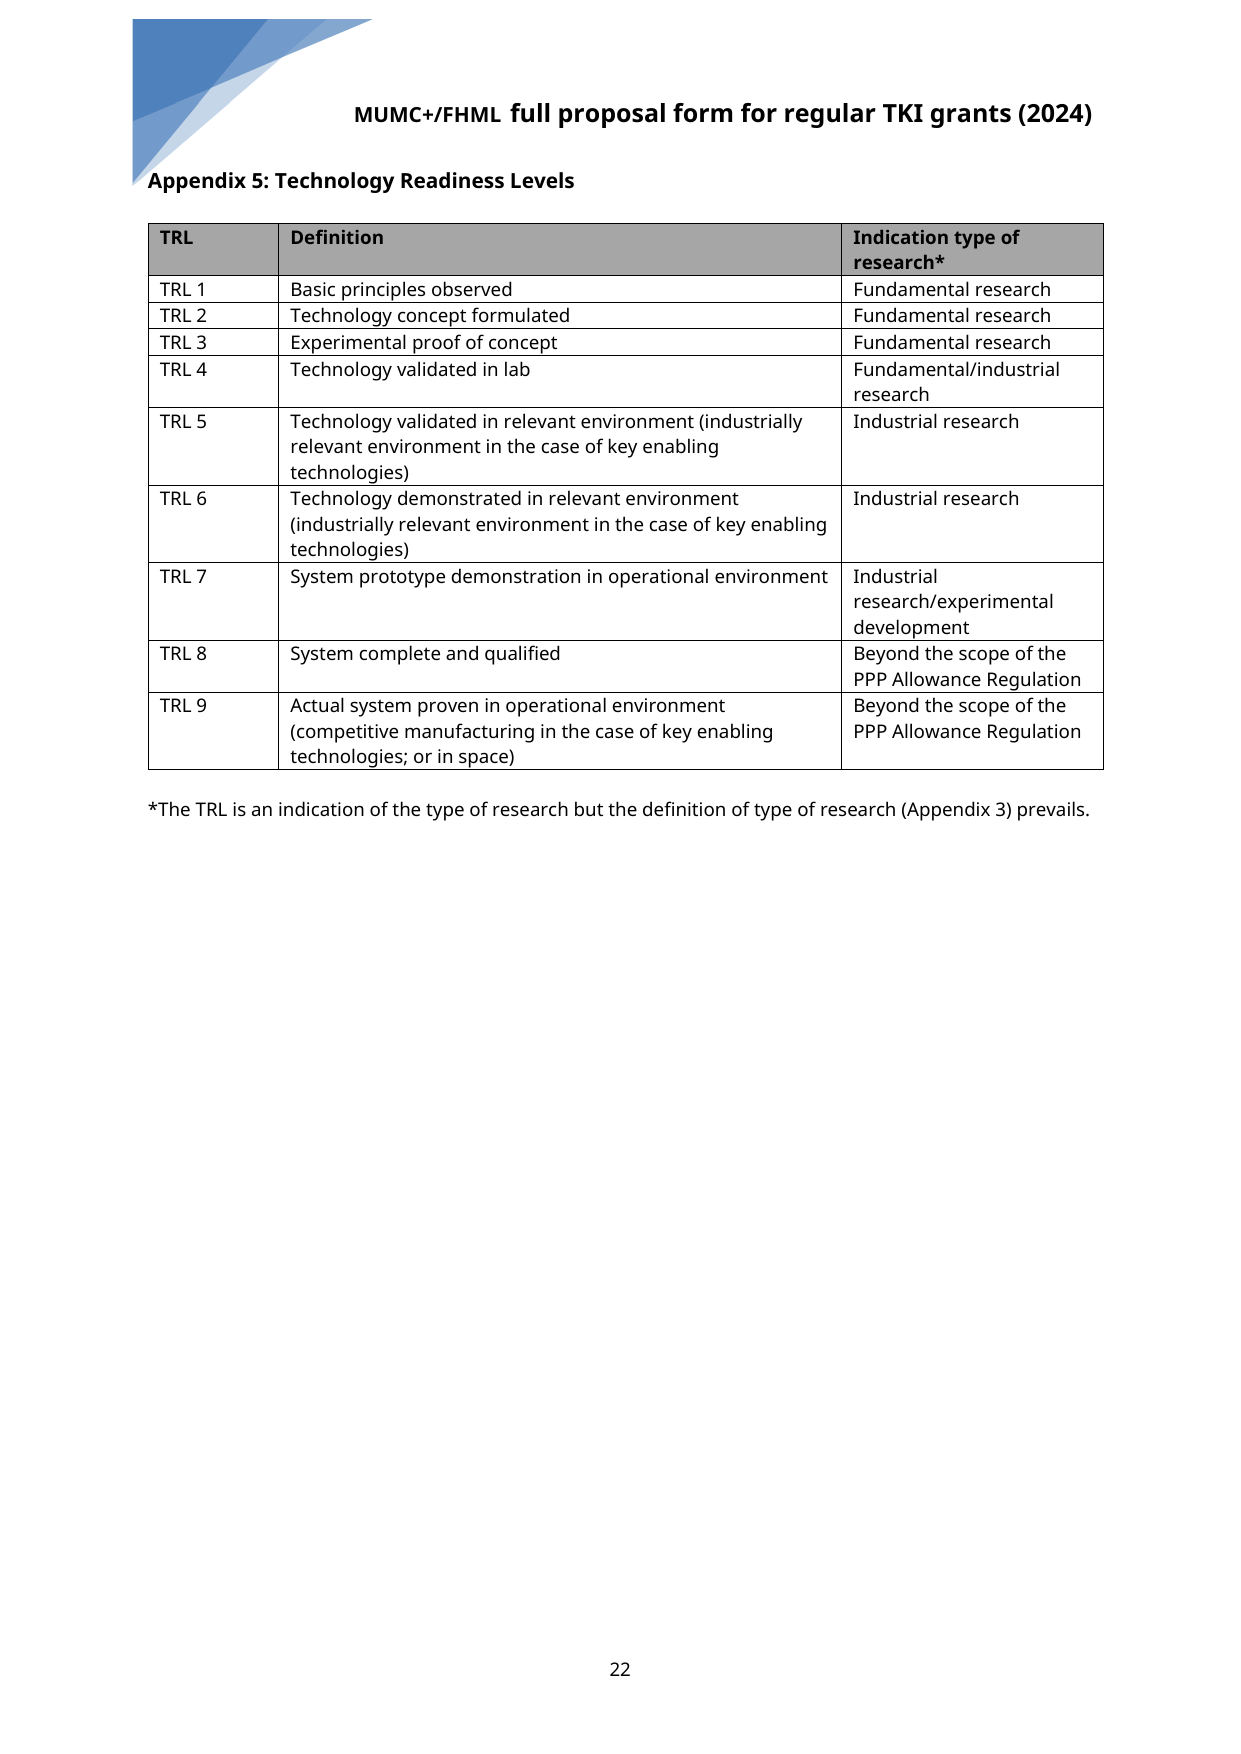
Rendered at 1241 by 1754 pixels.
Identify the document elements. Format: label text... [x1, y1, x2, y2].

table_cell Fundamental research [842, 276, 1103, 302]
table_cell Beyond the scope of the PPP Allowance Regulation [842, 641, 1103, 692]
table_cell Fundamental/industrial research [842, 356, 1103, 407]
table_cell Actual system proven in operational environment (competitive manufacturing in the case of key enabling technologies; or in space) [279, 693, 841, 769]
table_cell Industrial research/experimental development [842, 563, 1103, 640]
table_header TRL [149, 224, 278, 275]
table_cell Experimental proof of concept [279, 329, 841, 355]
table_cell Fundamental research [842, 303, 1103, 328]
table_cell Technology validated in lab [279, 356, 841, 407]
table_cell TRL 2 [149, 303, 278, 328]
table_cell System prototype demonstration in operational environment [279, 563, 841, 640]
picture [132, 19, 374, 187]
table_cell Technology validated in relevant environment (industrially relevant environment in the case of key enabling technologies) [279, 408, 841, 484]
table_cell Technology concept formulated [279, 303, 841, 328]
table_cell Industrial research [842, 486, 1103, 562]
table_cell Industrial research [842, 408, 1103, 484]
table_cell System complete and qualified [279, 641, 841, 692]
table_cell Technology demonstrated in relevant environment (industrially relevant environment in the case of key enabling technologies) [279, 486, 841, 562]
table_header Definition [279, 224, 841, 275]
table_cell TRL 1 [149, 276, 278, 302]
table_cell TRL 4 [149, 356, 278, 407]
table_cell TRL 5 [149, 408, 278, 484]
text *The TRL is an indication of the type of research but the definition of type of research (Appendix 3) prevails. [148, 796, 1092, 821]
table_cell TRL 7 [149, 563, 278, 640]
list Appendix 5: Technology Readiness Levels [148, 166, 1092, 194]
table_cell TRL 9 [149, 693, 278, 769]
table_cell TRL 6 [149, 486, 278, 562]
table_cell TRL 8 [149, 641, 278, 692]
table_cell Basic principles observed [279, 276, 841, 302]
table_cell Beyond the scope of the PPP Allowance Regulation [842, 693, 1103, 769]
table_header Indication type of research* [842, 224, 1103, 275]
table_cell TRL 3 [149, 329, 278, 355]
table_cell Fundamental research [842, 329, 1103, 355]
